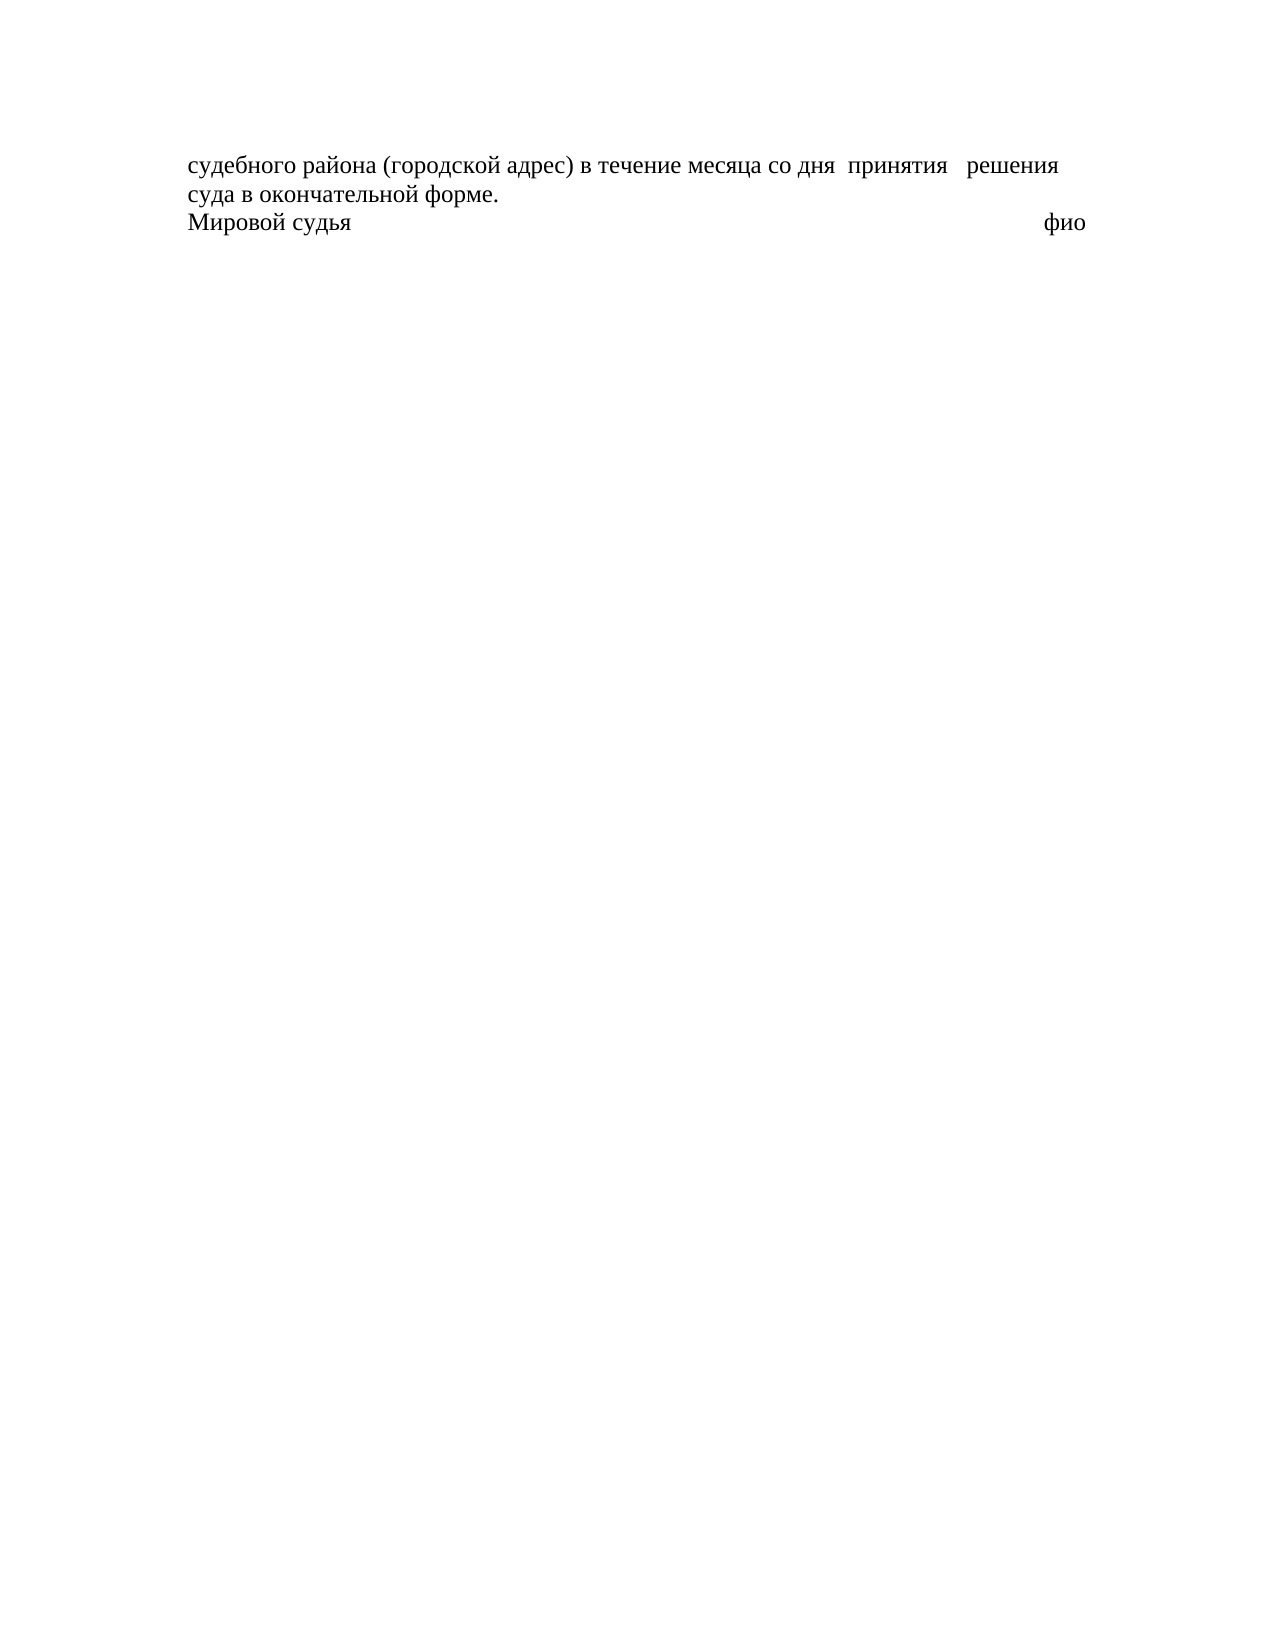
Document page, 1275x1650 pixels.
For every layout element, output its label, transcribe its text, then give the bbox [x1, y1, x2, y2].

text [187, 150, 1087, 207]
text Мировой судья фио [187, 207, 1087, 236]
